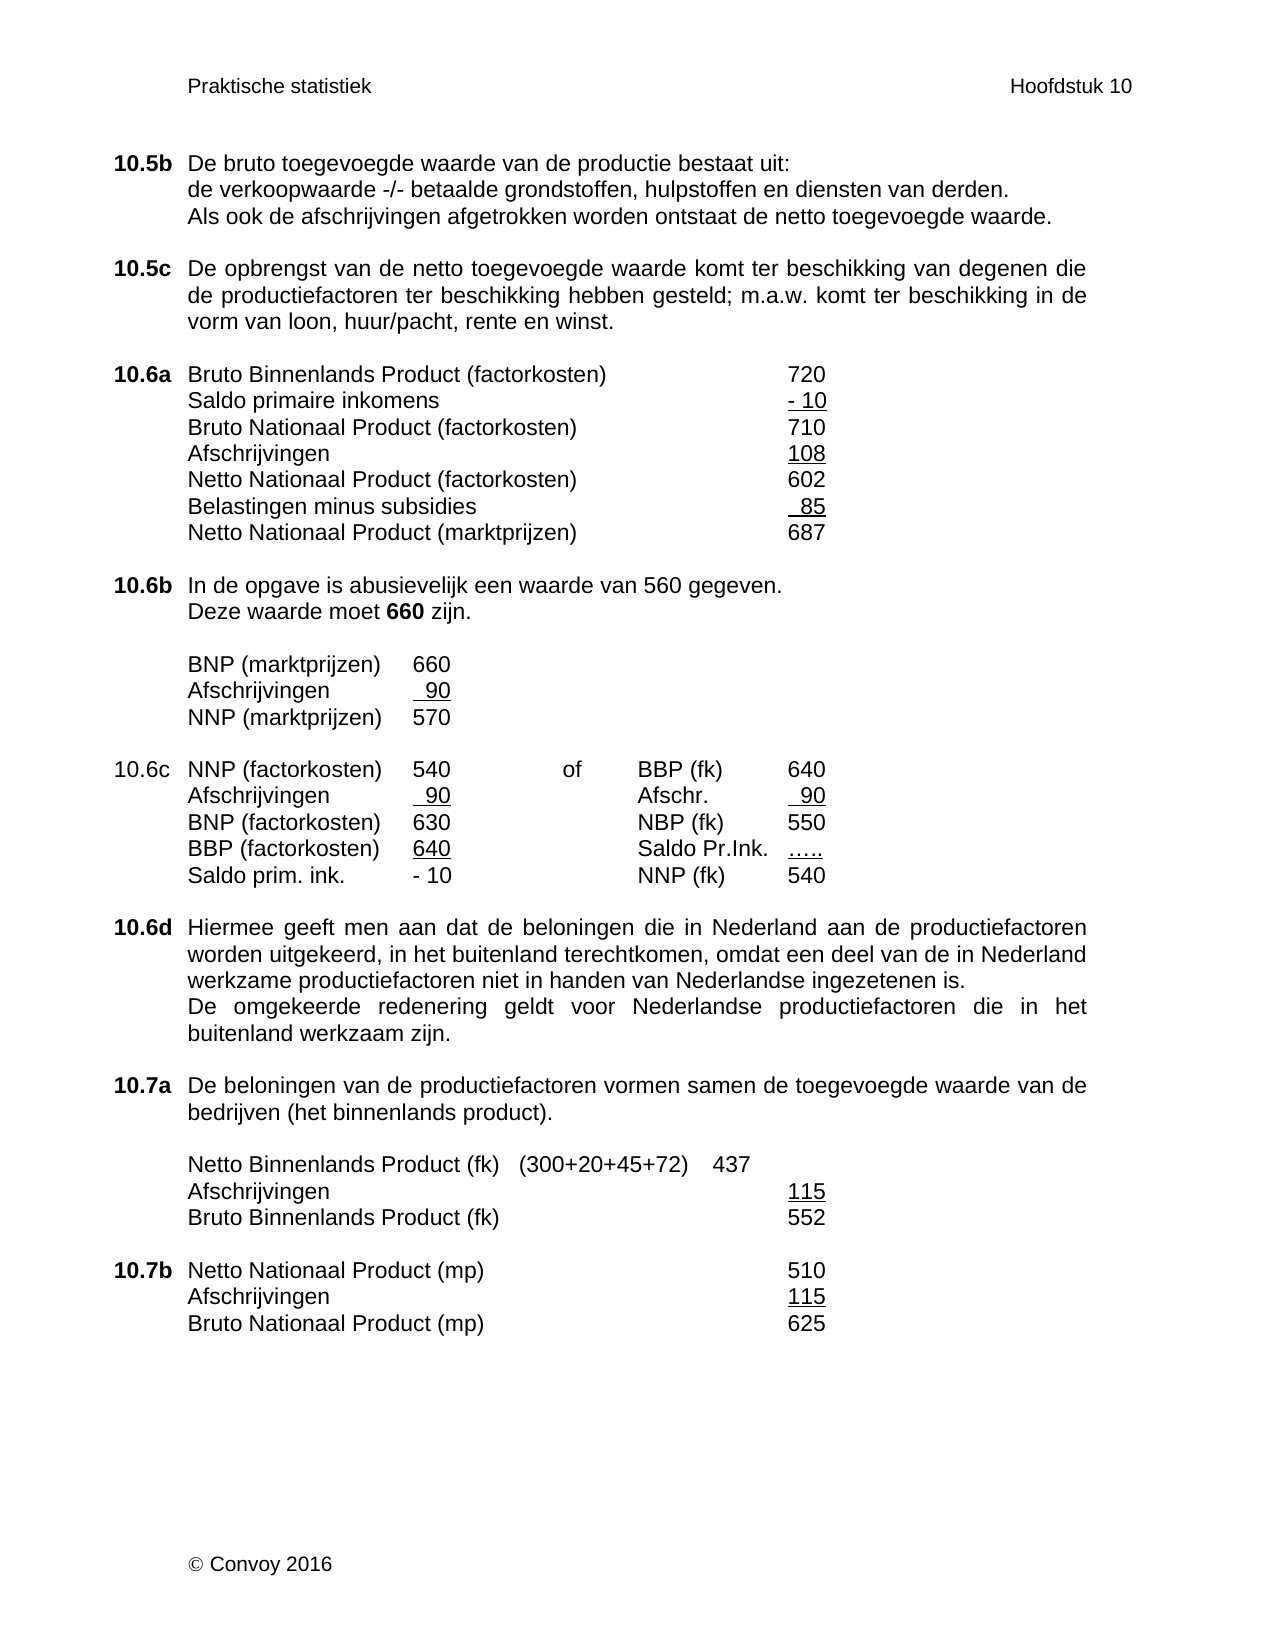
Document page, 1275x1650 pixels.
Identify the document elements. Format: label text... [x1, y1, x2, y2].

text Saldo prim. ink. - 10 NNP (fk) 540 [187, 862, 1087, 888]
text de verkoopwaarde -/- betaalde grondstoffen, hulpstoffen en diensten van derden. [187, 176, 1087, 203]
text Afschrijvingen 108 [187, 440, 1087, 466]
text Netto Nationaal Product (marktprijzen) 687 [187, 519, 1087, 545]
text 10.6d Hiermee geeft men aan dat de beloningen die in Nederland aan de productiefactoren worden uitgekeerd, in het buitenland terechtkomen, omdat een deel van de in Nederland werkzame productiefactoren niet in handen van Nederlandse ingezetenen is. [114, 914, 1087, 993]
text Netto Binnenlands Product (fk) (300+20+45+72) 437 [187, 1151, 1087, 1178]
text 10.7b Netto Nationaal Product (mp) 510 [114, 1257, 1087, 1283]
text Bruto Nationaal Product (mp) 625 [187, 1309, 1087, 1336]
text BNP (factorkosten) 630 NBP (fk) 550 [187, 809, 1087, 835]
text Afschrijvingen 115 [187, 1283, 1087, 1309]
text Saldo primaire inkomens - 10 [187, 387, 1087, 413]
text 10.6b In de opgave is abusievelijk een waarde van 560 gegeven. [114, 572, 1087, 598]
text 10.7a De beloningen van de productiefactoren vormen samen de toegevoegde waarde van de bedrijven (het binnenlands product). [114, 1072, 1087, 1125]
text De omgekeerde redenering geldt voor Nederlandse productiefactoren die in het buitenland werkzaam zijn. [187, 993, 1087, 1046]
text Belastingen minus subsidies 85 [187, 493, 1087, 519]
text Netto Nationaal Product (factorkosten) 602 [187, 466, 1087, 493]
text NNP (marktprijzen) 570 [187, 703, 1087, 730]
text Deze waarde moet 660 zijn. [187, 598, 1087, 624]
text Afschrijvingen 115 [187, 1178, 1087, 1204]
text BNP (marktprijzen) 660 [187, 651, 1087, 677]
text Als ook de afschrijvingen afgetrokken worden ontstaat de netto toegevoegde waarde. [187, 203, 1087, 229]
text 10.5c De opbrengst van de netto toegevoegde waarde komt ter beschikking van degenen die de productiefactoren ter beschikking hebben gesteld; m.a.w. komt ter beschikking in de vorm van loon, huur/pacht, rente en winst. [114, 255, 1087, 334]
text Afschrijvingen 90 Afschr. 90 [187, 782, 1087, 809]
text 10.5b De bruto toegevoegde waarde van de productie bestaat uit: [114, 150, 1087, 176]
text Bruto Binnenlands Product (fk) 552 [187, 1204, 1087, 1231]
text Afschrijvingen 90 [187, 677, 1087, 703]
text Bruto Nationaal Product (factorkosten) 710 [187, 413, 1087, 440]
text 10.6a Bruto Binnenlands Product (factorkosten) 720 [114, 361, 1087, 387]
text 10.6c NNP (factorkosten) 540 of BBP (fk) 640 [114, 756, 1087, 782]
text BBP (factorkosten) 640 Saldo Pr.Ink. ….. [187, 835, 1087, 862]
